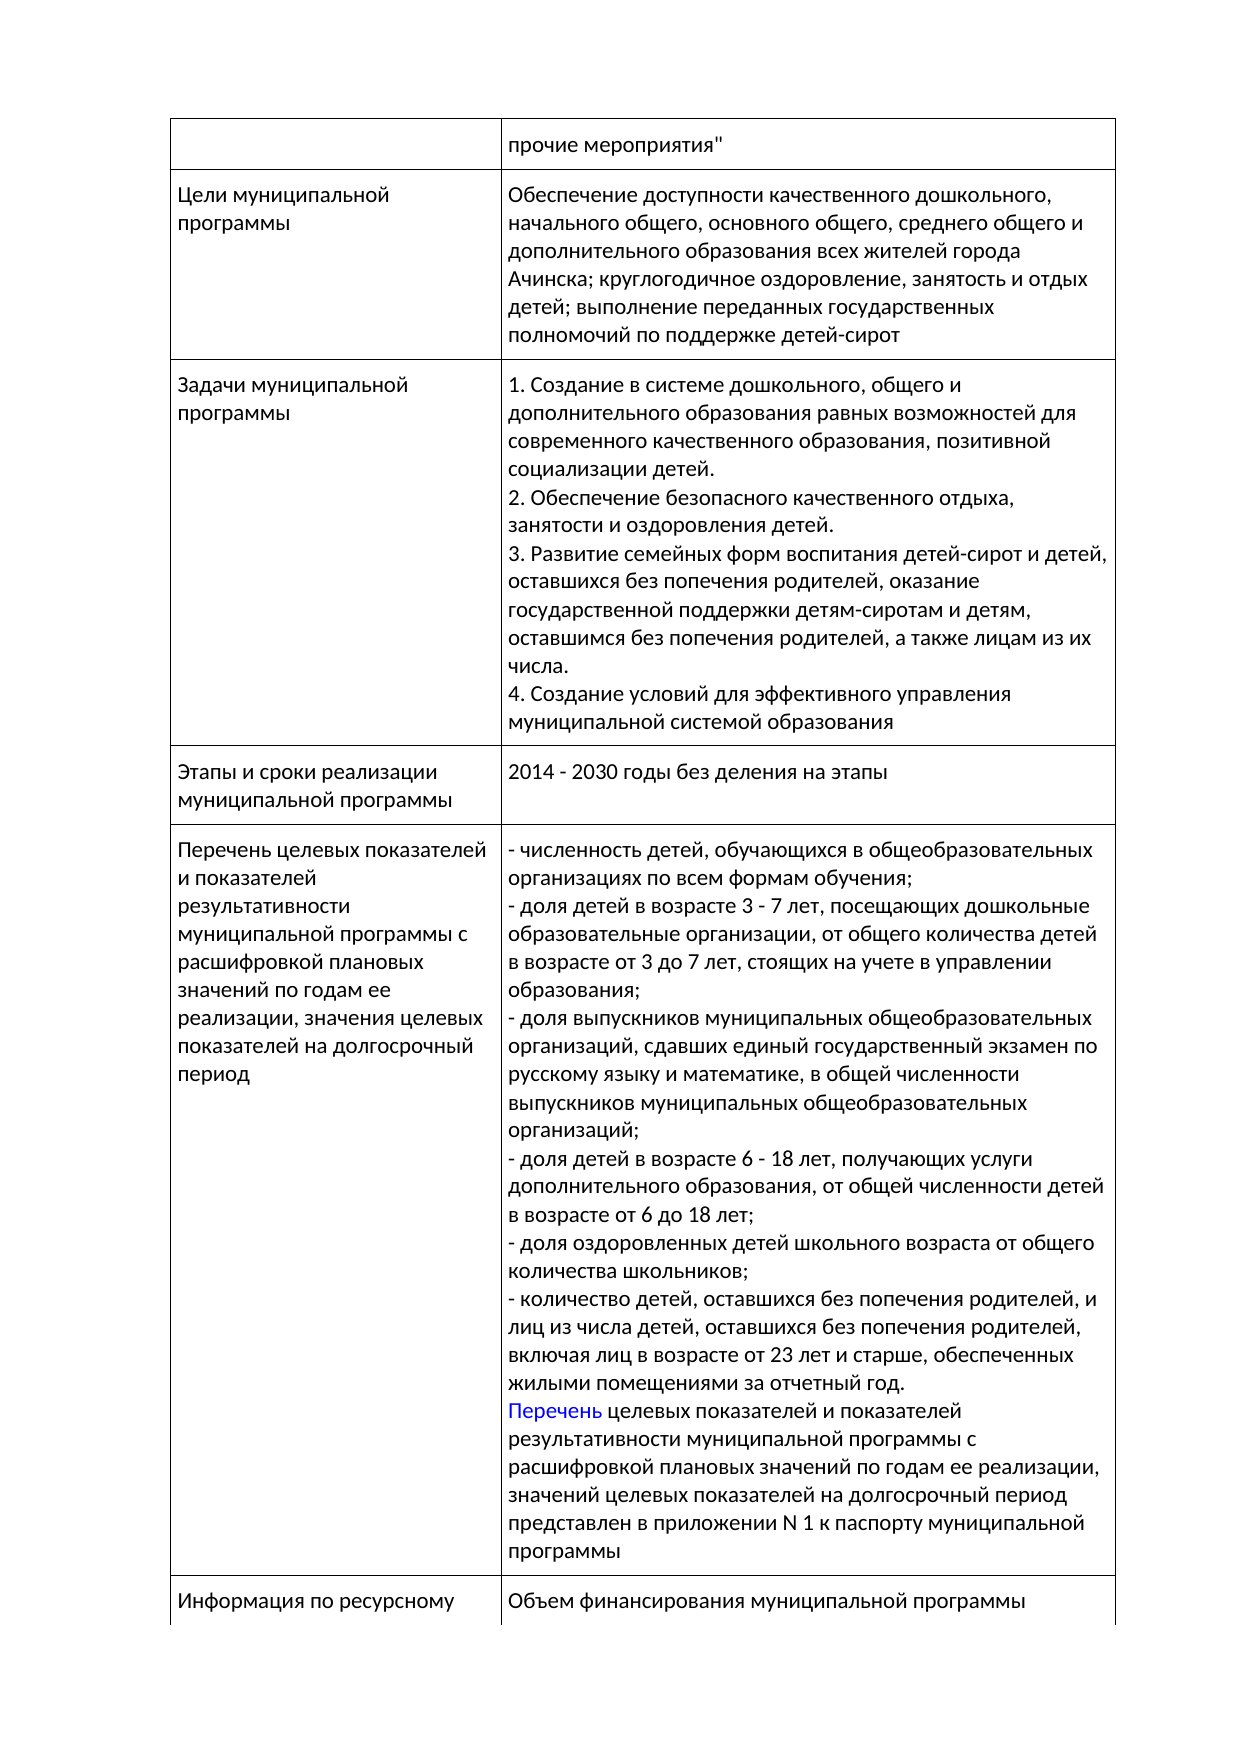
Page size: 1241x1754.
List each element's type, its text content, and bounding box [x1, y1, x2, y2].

table_cell Этапы и сроки реализации муниципальной программы [171, 746, 501, 824]
table_cell 1. Создание в системе дошкольного, общего и дополнительного образования равных возможностей для современного качественного образования, позитивной социализации детей. 2. Обеспечение безопасного качественного отдыха, занятости и оздоровления детей. 3. Развитие семейных форм воспитания детей-сирот и детей, оставшихся без попечения родителей, оказание государственной поддержки детям-сиротам и детям, оставшимся без попечения родителей, а также лицам из их числа. 4. Создание условий для эффективного управления муниципальной системой образования [502, 360, 1115, 745]
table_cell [502, 1576, 1115, 1625]
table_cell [171, 119, 501, 168]
table_cell 2014 - 2030 годы без деления на этапы [502, 746, 1115, 824]
table_cell Перечень целевых показателей и показателей результативности муниципальной программы с расшифровкой плановых значений по годам ее реализации, значения целевых показателей на долгосрочный период [171, 825, 501, 1574]
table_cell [502, 119, 1115, 168]
table_cell Цели муниципальной программы [171, 170, 501, 359]
table_cell Обеспечение доступности качественного дошкольного, начального общего, основного общего, среднего общего и дополнительного образования всех жителей города Ачинска; круглогодичное оздоровление, занятость и отдых детей; выполнение переданных государственных полномочий по поддержке детей-сирот [502, 170, 1115, 359]
table_cell - численность детей, обучающихся в общеобразовательных организациях по всем формам обучения; - доля детей в возрасте 3 - 7 лет, посещающих дошкольные образовательные организации, от общего количества детей в возрасте от 3 до 7 лет, стоящих на учете в управлении образования; - доля выпускников муниципальных общеобразовательных организаций, сдавших единый государственный экзамен по русскому языку и математике, в общей численности выпускников муниципальных общеобразовательных организаций; - доля детей в возрасте 6 - 18 лет, получающих услуги дополнительного образования, от общей численности детей в возрасте от 6 до 18 лет; - доля оздоровленных детей школьного возраста от общего количества школьников; - количество детей, оставшихся без попечения родителей, и лиц из числа детей, оставшихся без попечения родителей, включая лиц в возрасте от 23 лет и старше, обеспеченных жилыми помещениями за отчетный год. Перечень целевых показателей и показателей результативности муниципальной программы с расшифровкой плановых значений по годам ее реализации, значений целевых показателей на долгосрочный период представлен в приложении N 1 к паспорту муниципальной программы [502, 825, 1115, 1574]
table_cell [171, 1576, 501, 1625]
table_cell Задачи муниципальной программы [171, 360, 501, 745]
